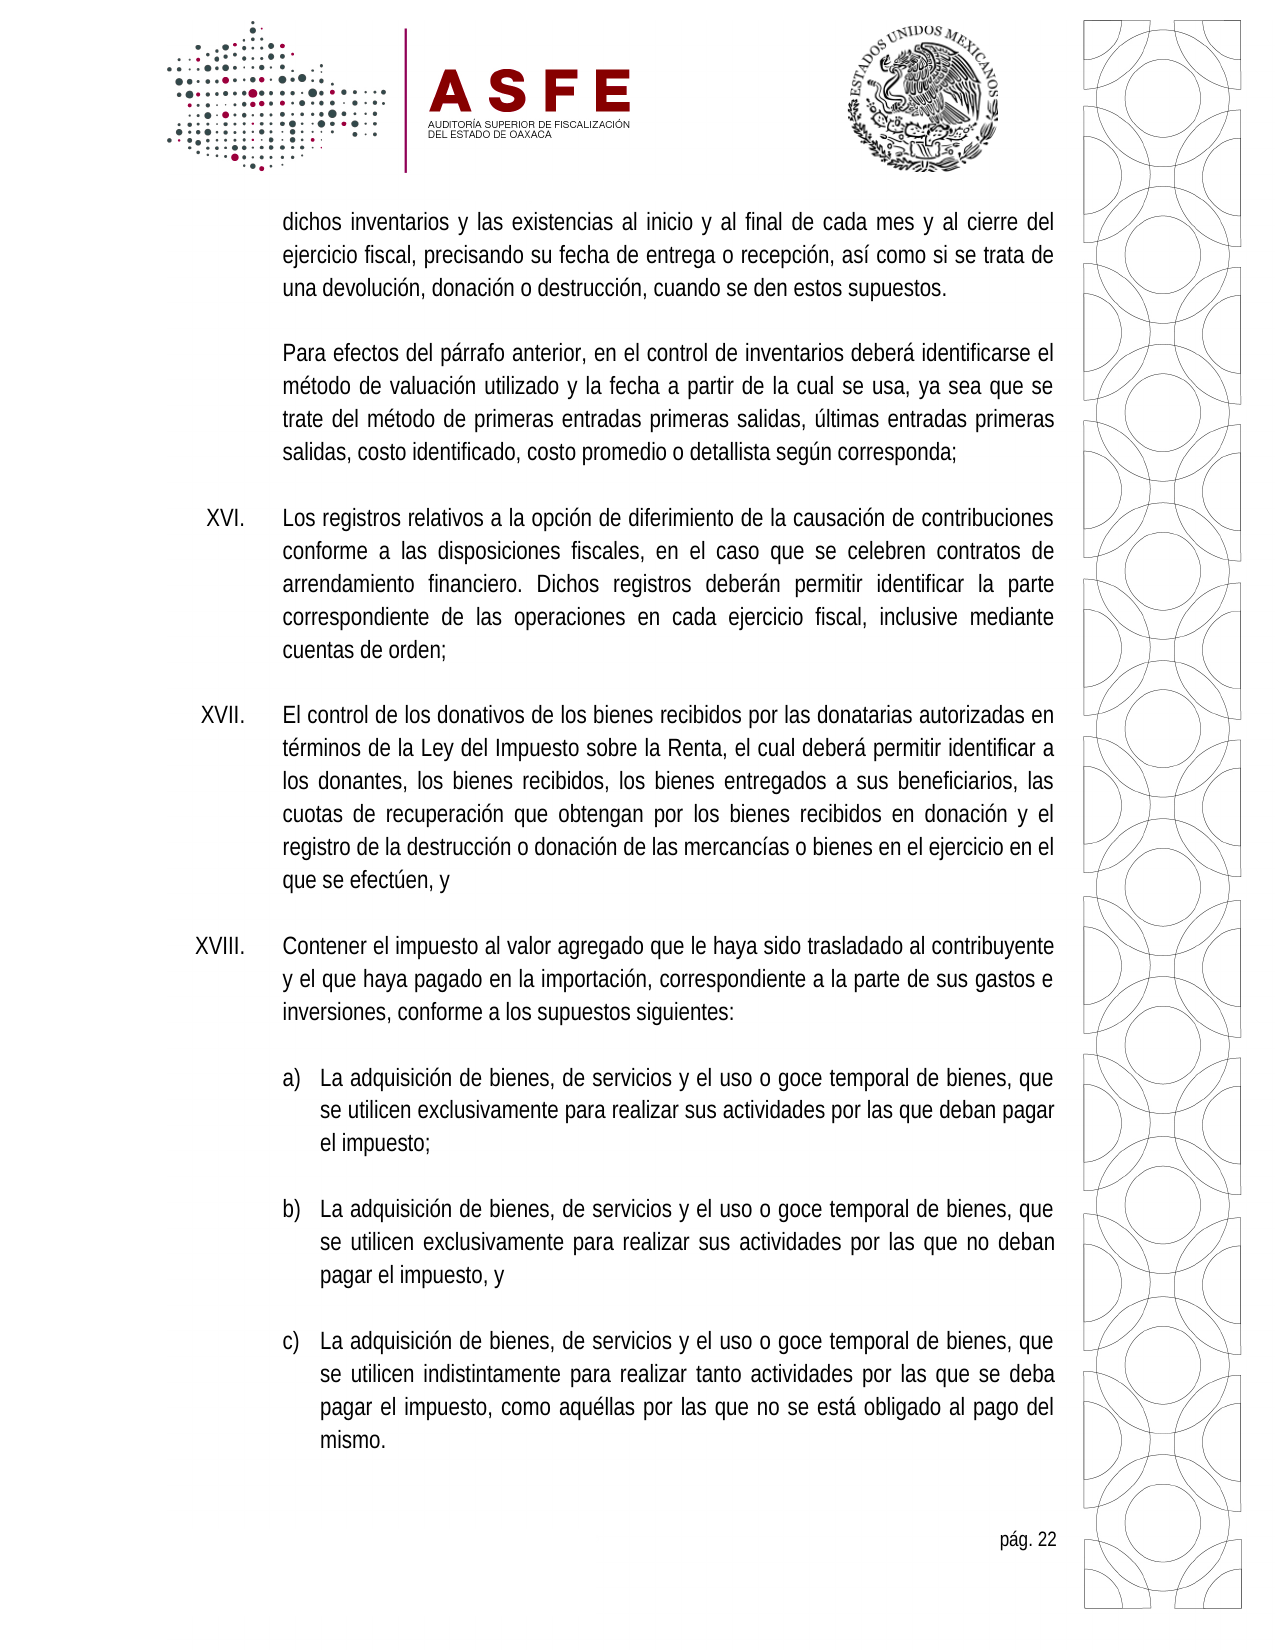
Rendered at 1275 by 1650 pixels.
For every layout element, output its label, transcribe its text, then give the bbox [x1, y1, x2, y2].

picture [167, 20, 1275, 1650]
list La adquisición de bienes, de servicios y el uso o goce temporal de bienes, que se utilicen exclusivamente para realizar sus actividades por las que deban pagar el impuesto; [282, 1063, 1056, 1157]
list Para efectos del párrafo anterior, en el control de inventarios deberá identificarse el método de valuación utilizado y la fecha a partir de la cual se usa, ya sea que se trate del método de primeras entradas primeras salidas, últimas entradas primeras salidas, costo identificado, costo promedio o detallista según corresponda; [282, 338, 1056, 466]
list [245, 207, 1056, 301]
list Los registros relativos a la opción de diferimiento de la causación de contribuciones conforme a las disposiciones fiscales, en el caso que se celebren contratos de arrendamiento financiero. Dichos registros deberán permitir identificar la parte correspondiente de las operaciones en cada ejercicio fiscal, inclusive mediante cuentas de orden; [245, 503, 1056, 663]
list El control de los donativos de los bienes recibidos por las donatarias autorizadas en términos de la Ley del Impuesto sobre la Renta, el cual deberá permitir identificar a los donantes, los bienes recibidos, los bienes entregados a sus beneficiarios, las cuotas de recuperación que obtengan por los bienes recibidos en donación y el registro de la destrucción o donación de las mercancías o bienes en el ejercicio en el que se efectúen, y [245, 701, 1056, 894]
list Contener el impuesto al valor agregado que le haya sido trasladado al contribuyente y el que haya pagado en la importación, correspondiente a la parte de sus gastos e inversiones, conforme a los supuestos siguientes: [245, 931, 1056, 1025]
list La adquisición de bienes, de servicios y el uso o goce temporal de bienes, que se utilicen exclusivamente para realizar sus actividades por las que no deban pagar el impuesto, y [282, 1194, 1056, 1289]
list La adquisición de bienes, de servicios y el uso o goce temporal de bienes, que se utilicen indistintamente para realizar tanto actividades por las que se deba pagar el impuesto, como aquéllas por las que no se está obligado al pago del mismo. [282, 1326, 1056, 1453]
